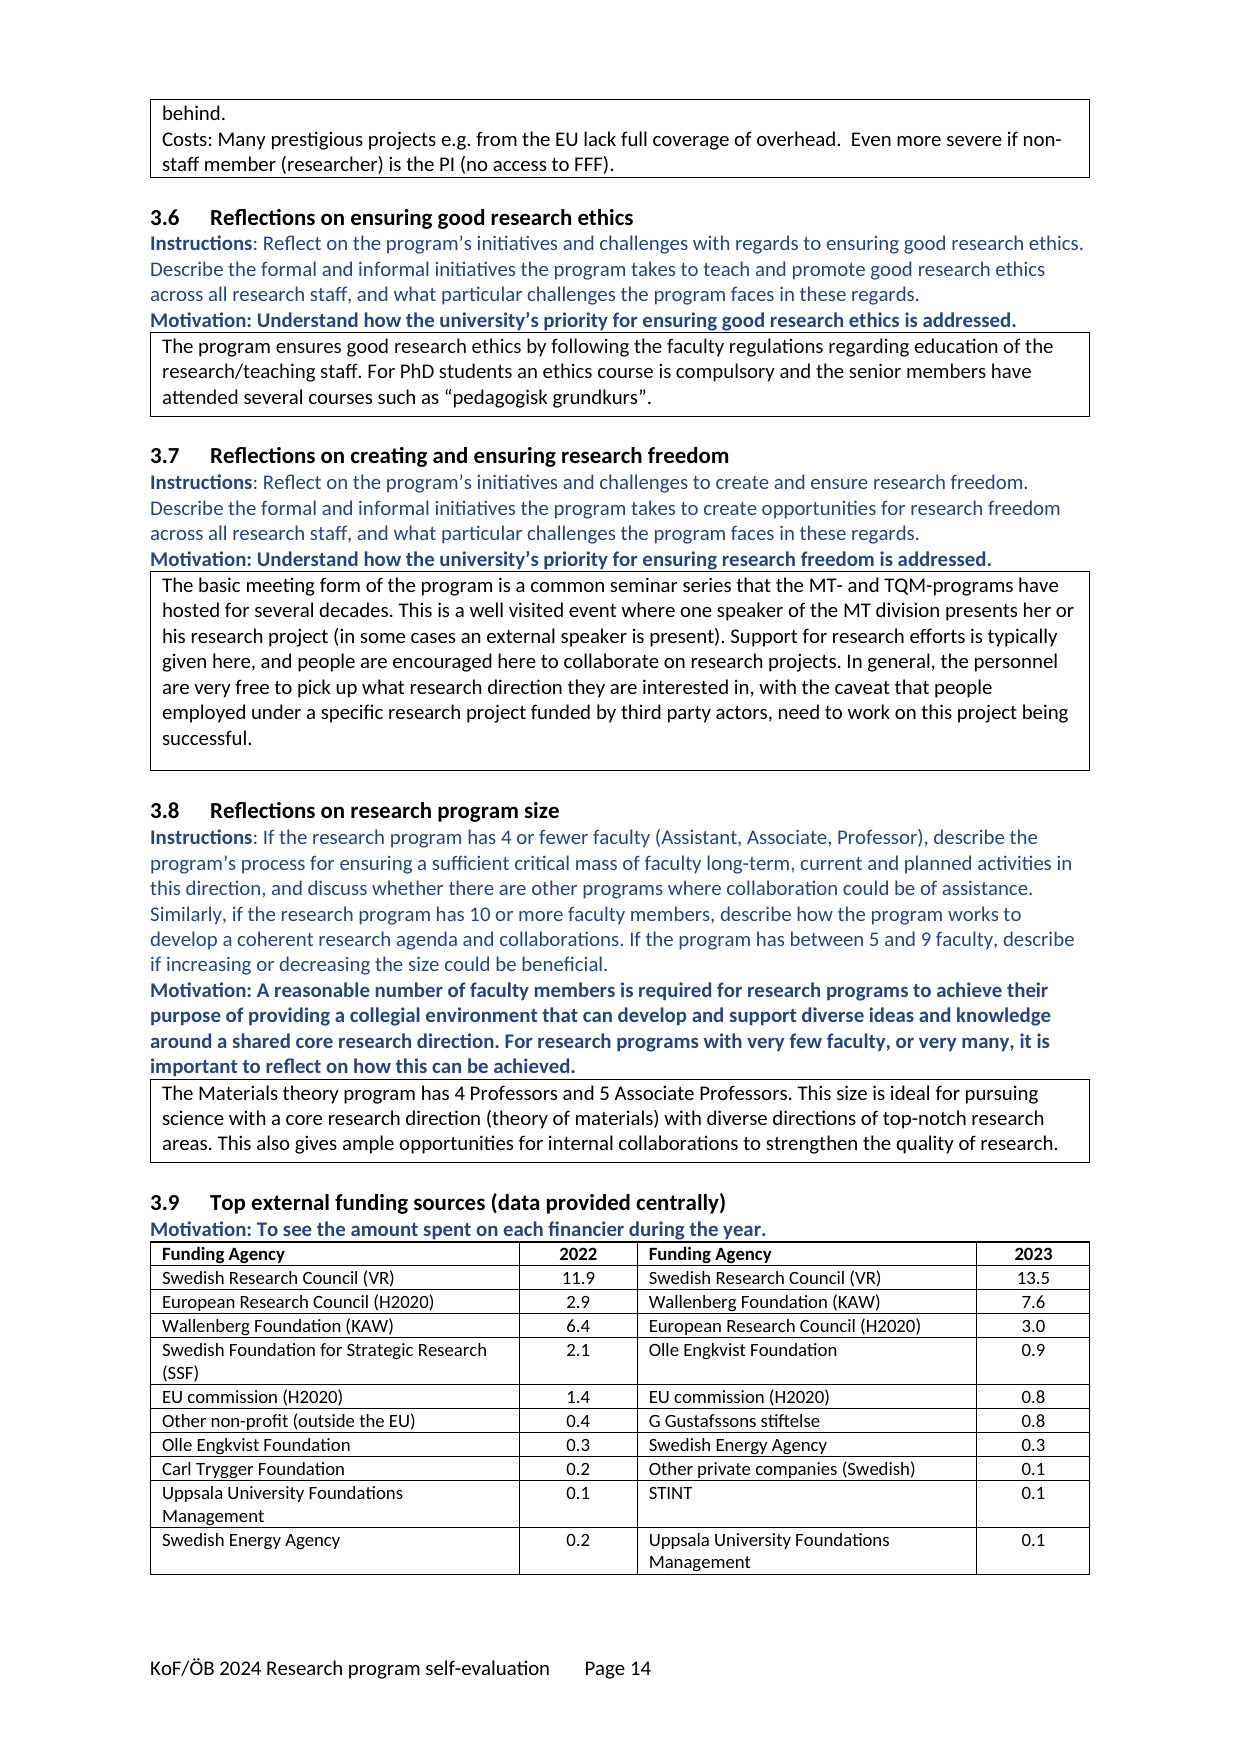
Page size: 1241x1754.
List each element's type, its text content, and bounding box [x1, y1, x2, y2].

text Motivation: Understand how the university’s priority for ensuring research freedom is addressed. [150, 546, 1090, 571]
text Motivation: Understand how the university’s priority for ensuring good research ethics is addressed. [150, 307, 1090, 332]
table_cell Swedish Research Council (VR) [151, 1266, 519, 1289]
table_cell 0.9 [977, 1338, 1089, 1384]
table_header Funding Agency [151, 1243, 519, 1265]
table_cell EU commission (H2020) [151, 1385, 519, 1408]
table_header The Materials theory program has 4 Professors and 5 Associate Professors. This size is ideal for pursuing science with a core research direction (theory of materials) with diverse directions of top-notch research areas. This also gives ample opportunities for internal collaborations to strengthen the quality of research. [151, 1080, 1089, 1162]
table_cell Swedish Foundation for Strategic Research (SSF) [151, 1338, 519, 1384]
table_cell Swedish Research Council (VR) [638, 1266, 976, 1289]
table_cell 6.4 [520, 1314, 637, 1337]
table_cell Wallenberg Foundation (KAW) [151, 1314, 519, 1337]
table_cell Other private companies (Swedish) [638, 1457, 976, 1480]
table_cell Swedish Energy Agency [638, 1433, 976, 1456]
table_cell Other non-profit (outside the EU) [151, 1409, 519, 1432]
table_cell Swedish Energy Agency [151, 1528, 519, 1574]
table_header 2022 [520, 1243, 637, 1265]
table_cell 11.9 [520, 1266, 637, 1289]
table_cell Uppsala University Foundations Management [151, 1481, 519, 1527]
table_cell 0.1 [977, 1528, 1089, 1574]
table_cell G Gustafssons stiftelse [638, 1409, 976, 1432]
table_cell 0.8 [977, 1385, 1089, 1408]
table_cell Carl Trygger Foundation [151, 1457, 519, 1480]
table_cell 2.9 [520, 1290, 637, 1313]
table_header The program ensures good research ethics by following the faculty regulations regarding education of the research/teaching staff. For PhD students an ethics course is compulsory and the senior members have attended several courses such as “pedagogisk grundkurs”. [151, 333, 1089, 416]
table_cell 13.5 [977, 1266, 1089, 1289]
table_cell Uppsala University Foundations Management [638, 1528, 976, 1574]
subtitle Reflections on creating and ensuring research freedom [150, 442, 1090, 469]
text Motivation: A reasonable number of faculty members is required for research programs to achieve their purpose of providing a collegial environment that can develop and support diverse ideas and knowledge around a shared core research direction. For research programs with very few faculty, or very many, it is important to reflect on how this can be achieved. [150, 977, 1090, 1079]
text Instructions: If the research program has 4 or fewer faculty (Assistant, Associate, Professor), describe the program’s process for ensuring a sufficient critical mass of faculty long-term, current and planned activities in this direction, and discuss whether there are other programs where collaboration could be of assistance. Similarly, if the research program has 10 or more faculty members, describe how the program works to develop a coherent research agenda and collaborations. If the program has between 5 and 9 faculty, describe if increasing or decreasing the size could be beneficial. [150, 824, 1090, 977]
table_cell EU commission (H2020) [638, 1385, 976, 1408]
table_cell 0.4 [520, 1409, 637, 1432]
subtitle Top external funding sources (data provided centrally) [150, 1188, 1090, 1216]
subtitle Reflections on research program size [150, 796, 1090, 824]
table_cell 3.0 [977, 1314, 1089, 1337]
table_cell 0.2 [520, 1457, 637, 1480]
table_cell Olle Engkvist Foundation [151, 1433, 519, 1456]
table_header Funding Agency [638, 1243, 976, 1265]
table_cell 0.3 [520, 1433, 637, 1456]
table_cell STINT [638, 1481, 976, 1527]
table_cell Olle Engkvist Foundation [638, 1338, 976, 1384]
table_cell European Research Council (H2020) [151, 1290, 519, 1313]
table_cell 0.1 [520, 1481, 637, 1527]
table_cell 0.1 [977, 1457, 1089, 1480]
table_cell 0.1 [977, 1481, 1089, 1527]
table_cell 0.8 [977, 1409, 1089, 1432]
table_header 2023 [977, 1243, 1089, 1265]
table_cell European Research Council (H2020) [638, 1314, 976, 1337]
table_cell 1.4 [520, 1385, 637, 1408]
text Motivation: To see the amount spent on each financier during the year. [150, 1216, 1090, 1241]
subtitle Reflections on ensuring good research ethics [150, 203, 1090, 231]
text Instructions: Reflect on the program’s initiatives and challenges to create and ensure research freedom. Describe the formal and informal initiatives the program takes to create opportunities for research freedom across all research staff, and what particular challenges the program faces in these regards. [150, 469, 1090, 546]
table_cell 7.6 [977, 1290, 1089, 1313]
table_cell 0.3 [977, 1433, 1089, 1456]
table_cell Wallenberg Foundation (KAW) [638, 1290, 976, 1313]
table_cell 2.1 [520, 1338, 637, 1384]
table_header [151, 100, 1089, 177]
table_cell 0.2 [520, 1528, 637, 1574]
table_header The basic meeting form of the program is a common seminar series that the MT- and TQM-programs have hosted for several decades. This is a well visited event where one speaker of the MT division presents her or his research project (in some cases an external speaker is present). Support for research efforts is typically given here, and people are encouraged here to collaborate on research projects. In general, the personnel are very free to pick up what research direction they are interested in, with the caveat that people employed under a specific research project funded by third party actors, need to work on this project being successful. [151, 572, 1089, 770]
text Instructions: Reflect on the program’s initiatives and challenges with regards to ensuring good research ethics. Describe the formal and informal initiatives the program takes to teach and promote good research ethics across all research staff, and what particular challenges the program faces in these regards. [150, 231, 1090, 307]
